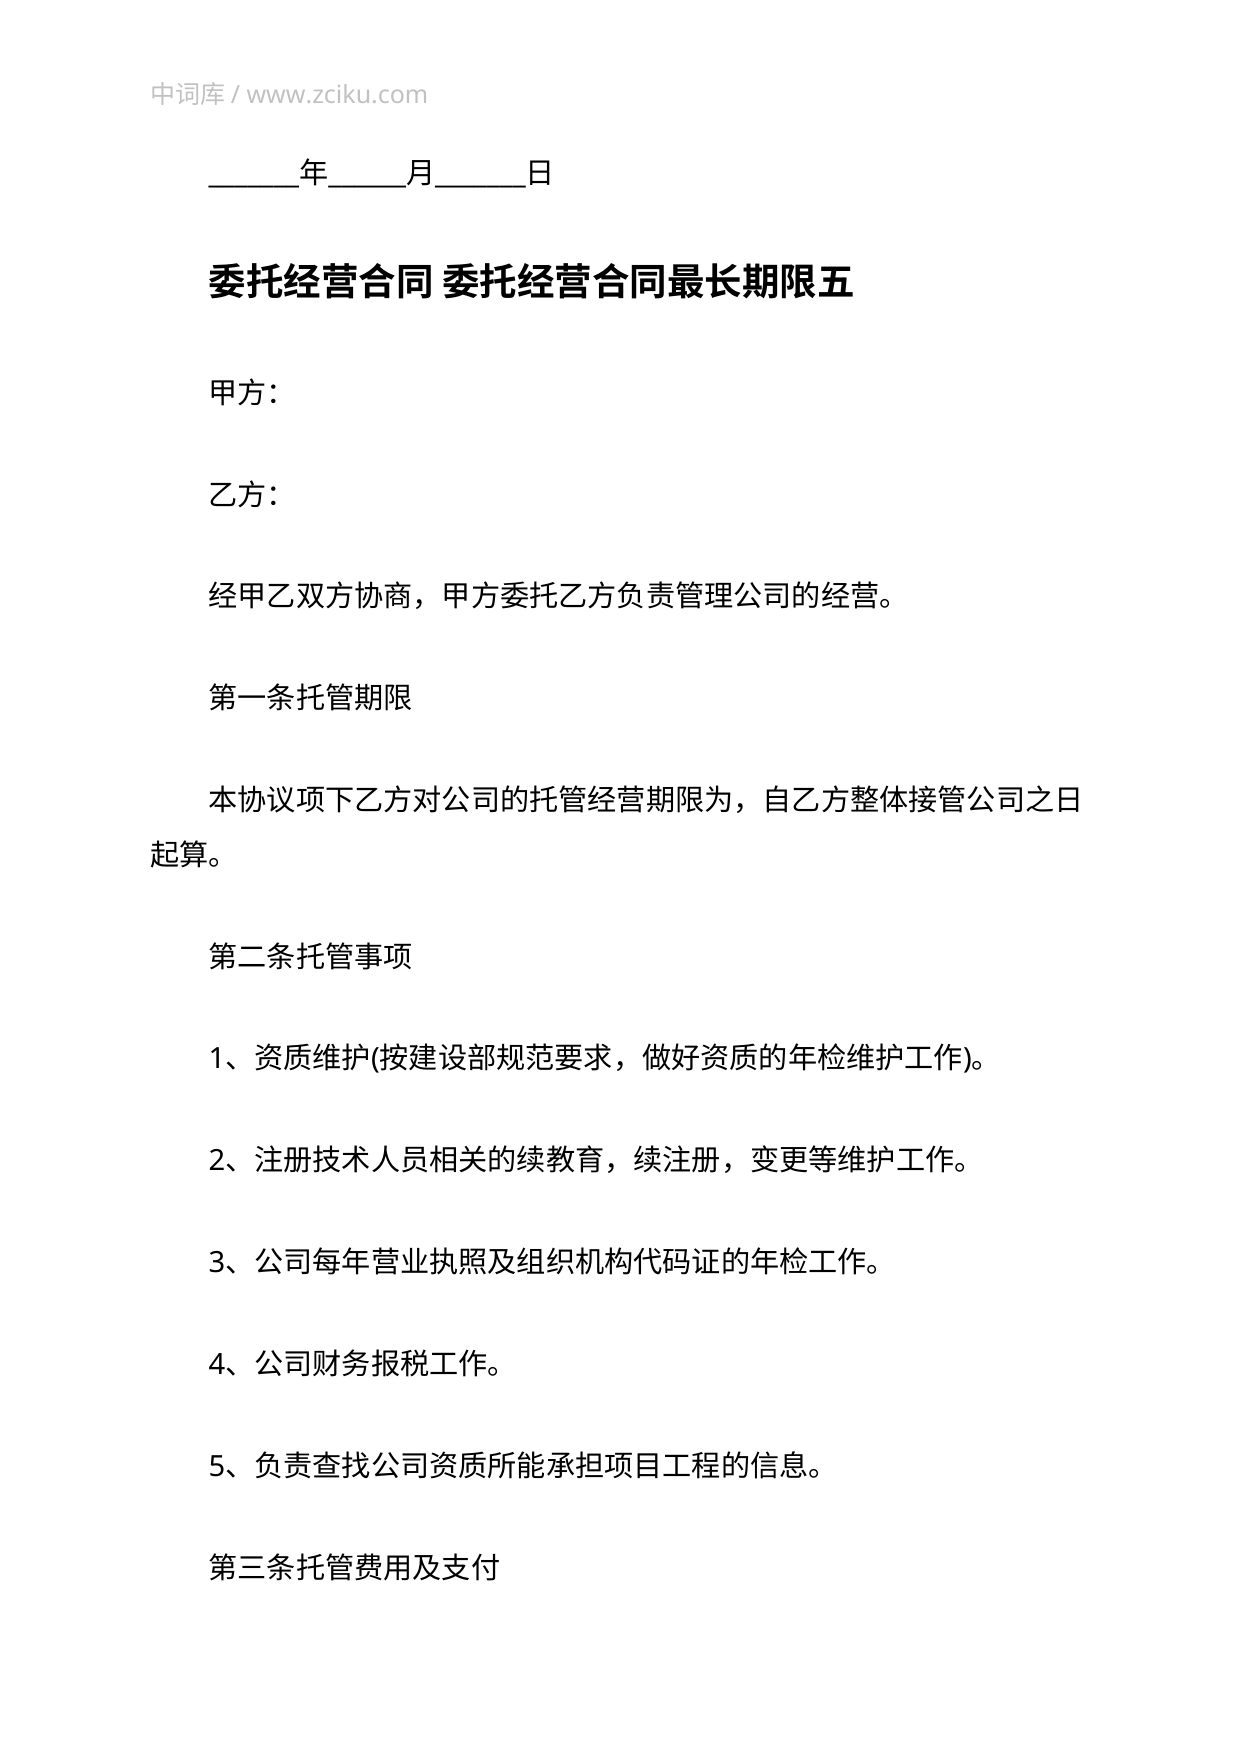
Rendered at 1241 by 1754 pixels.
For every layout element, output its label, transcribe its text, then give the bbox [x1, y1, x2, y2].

text _______年______月_______日 [150, 150, 1090, 192]
text 5、负责查找公司资质所能承担项目工程的信息。 [150, 1443, 1090, 1485]
text 甲方： [150, 369, 1090, 412]
text 第一条托管期限 [150, 675, 1090, 717]
text 1、资质维护(按建设部规范要求，做好资质的年检维护工作)。 [150, 1035, 1090, 1077]
text 第二条托管事项 [150, 933, 1090, 975]
text 3、公司每年营业执照及组织机构代码证的年检工作。 [150, 1239, 1090, 1281]
text 本协议项下乙方对公司的托管经营期限为，自乙方整体接管公司之日起算。 [150, 776, 1090, 874]
text 2、注册技术人员相关的续教育，续注册，变更等维护工作。 [150, 1137, 1090, 1179]
text 4、公司财务报税工作。 [150, 1341, 1090, 1383]
text 第三条托管费用及支付 [150, 1545, 1090, 1587]
text 委托经营合同 委托经营合同最长期限五 [150, 252, 1090, 306]
text 经甲乙双方协商，甲方委托乙方负责管理公司的经营。 [150, 573, 1090, 615]
text 乙方： [150, 471, 1090, 513]
